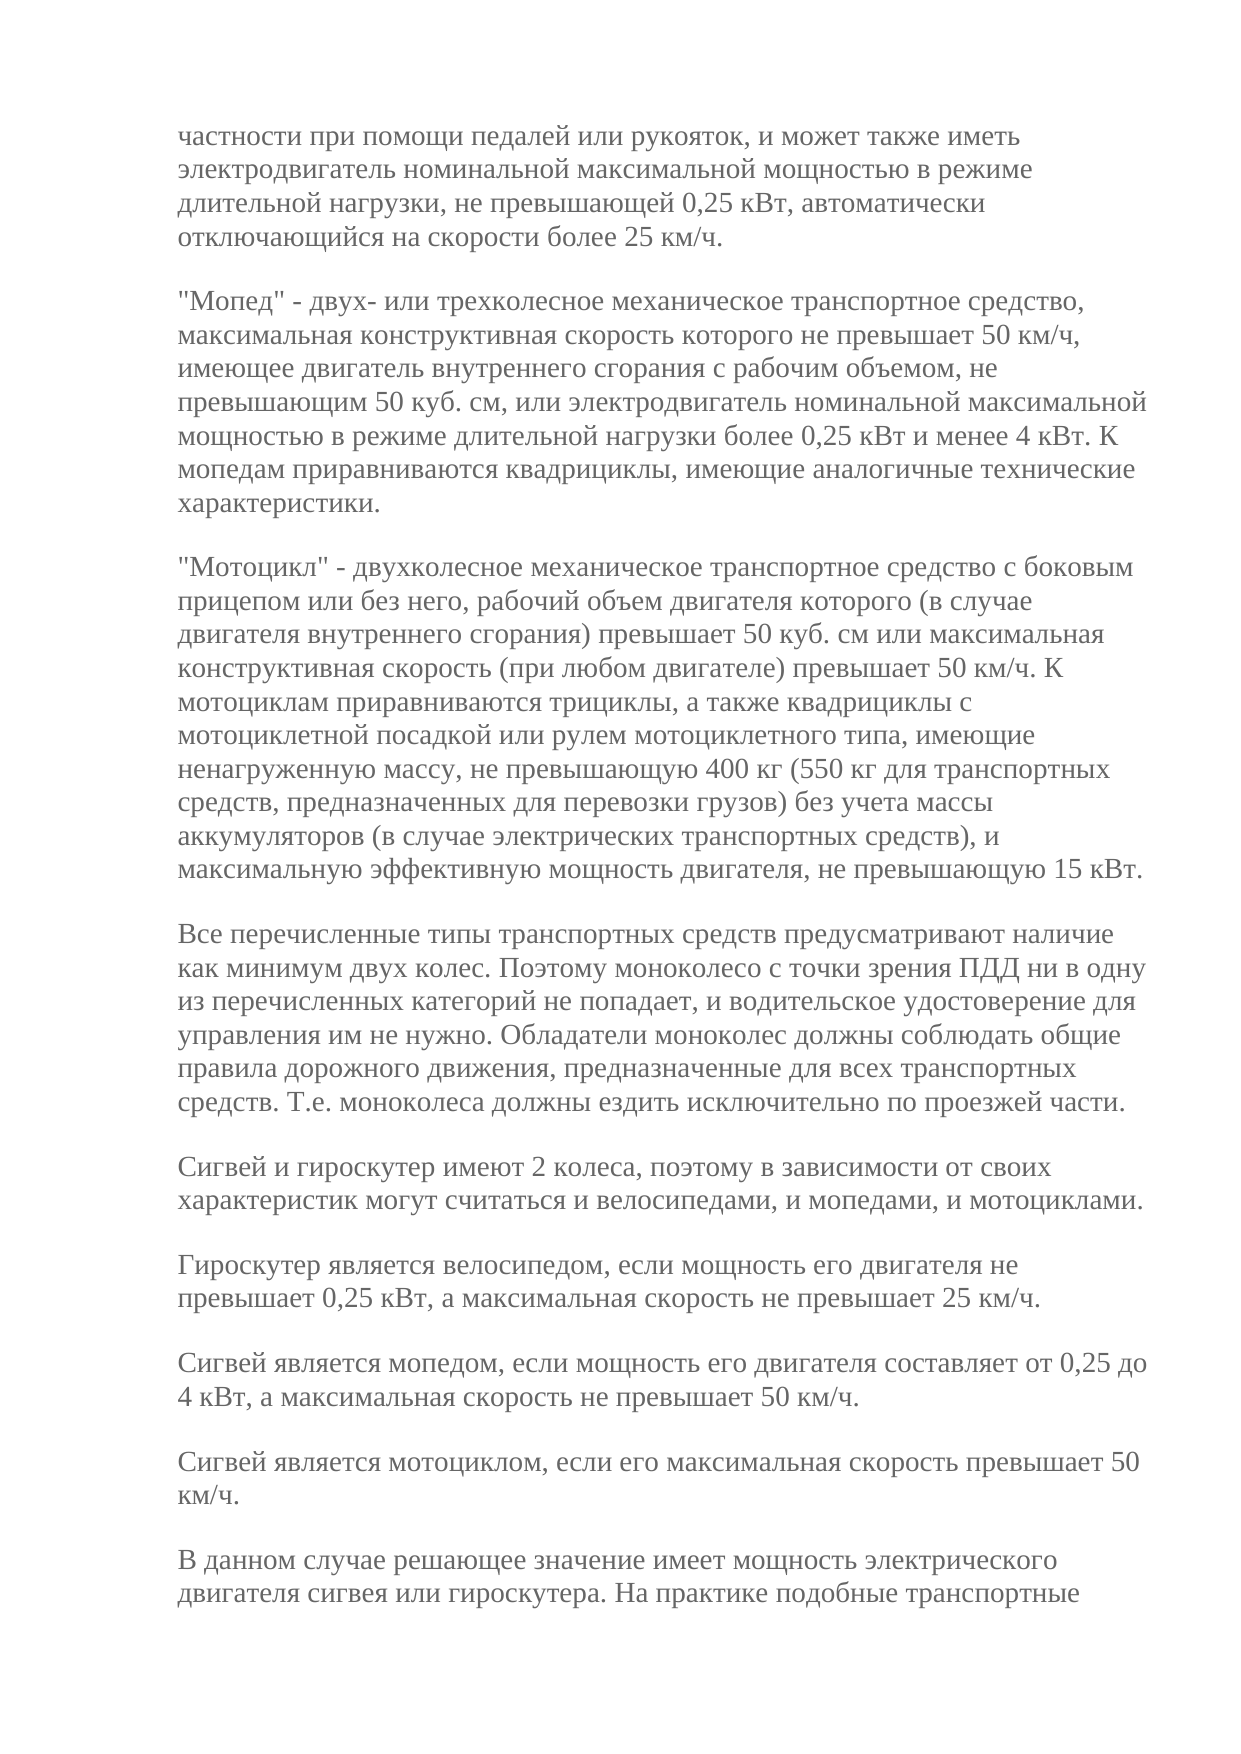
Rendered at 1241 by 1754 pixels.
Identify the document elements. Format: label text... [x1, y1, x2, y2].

text Все перечисленные типы транспортных средств предусматривают наличие как минимум двух колес. Поэтому моноколесо с точки зрения ПДД ни в одну из перечисленных категорий не попадает, и водительское удостоверение для управления им не нужно. Обладатели моноколес должны соблюдать общие правила дорожного движения, предназначенные для всех транспортных средств. Т.е. моноколеса должны ездить исключительно по проезжей части. [177, 916, 1152, 1117]
text Сигвей является мопедом, если мощность его двигателя составляет от 0,25 до 4 кВт, а максимальная скорость не превышает 50 км/ч. [177, 1345, 1152, 1412]
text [177, 118, 1152, 252]
text "Мопед" - двух- или трехколесное механическое транспортное средство, максимальная конструктивная скорость которого не превышает 50 км/ч, имеющее двигатель внутреннего сгорания с рабочим объемом, не превышающим 50 куб. см, или электродвигатель номинальной максимальной мощностью в режиме длительной нагрузки более 0,25 кВт и менее 4 кВт. К мопедам приравниваются квадрициклы, имеющие аналогичные технические характеристики. [177, 283, 1152, 518]
text "Мотоцикл" - двухколесное механическое транспортное средство с боковым прицепом или без него, рабочий объем двигателя которого (в случае двигателя внутреннего сгорания) превышает 50 куб. см или максимальная конструктивная скорость (при любом двигателе) превышает 50 км/ч. К мотоциклам приравниваются трициклы, а также квадрициклы с мотоциклетной посадкой или рулем мотоциклетного типа, имеющие ненагруженную массу, не превышающую 400 кг (550 кг для транспортных средств, предназначенных для перевозки грузов) без учета массы аккумуляторов (в случае электрических транспортных средств), и максимальную эффективную мощность двигателя, не превышающую 15 кВт. [177, 549, 1152, 885]
text Сигвей является мотоциклом, если его максимальная скорость превышает 50 км/ч. [177, 1444, 1152, 1511]
text Гироскутер является велосипедом, если мощность его двигателя не превышает 0,25 кВт, а максимальная скорость не превышает 25 км/ч. [177, 1247, 1152, 1314]
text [177, 1542, 1152, 1609]
text Сигвей и гироскутер имеют 2 колеса, поэтому в зависимости от своих характеристик могут считаться и велосипедами, и мопедами, и мотоциклами. [177, 1149, 1152, 1216]
